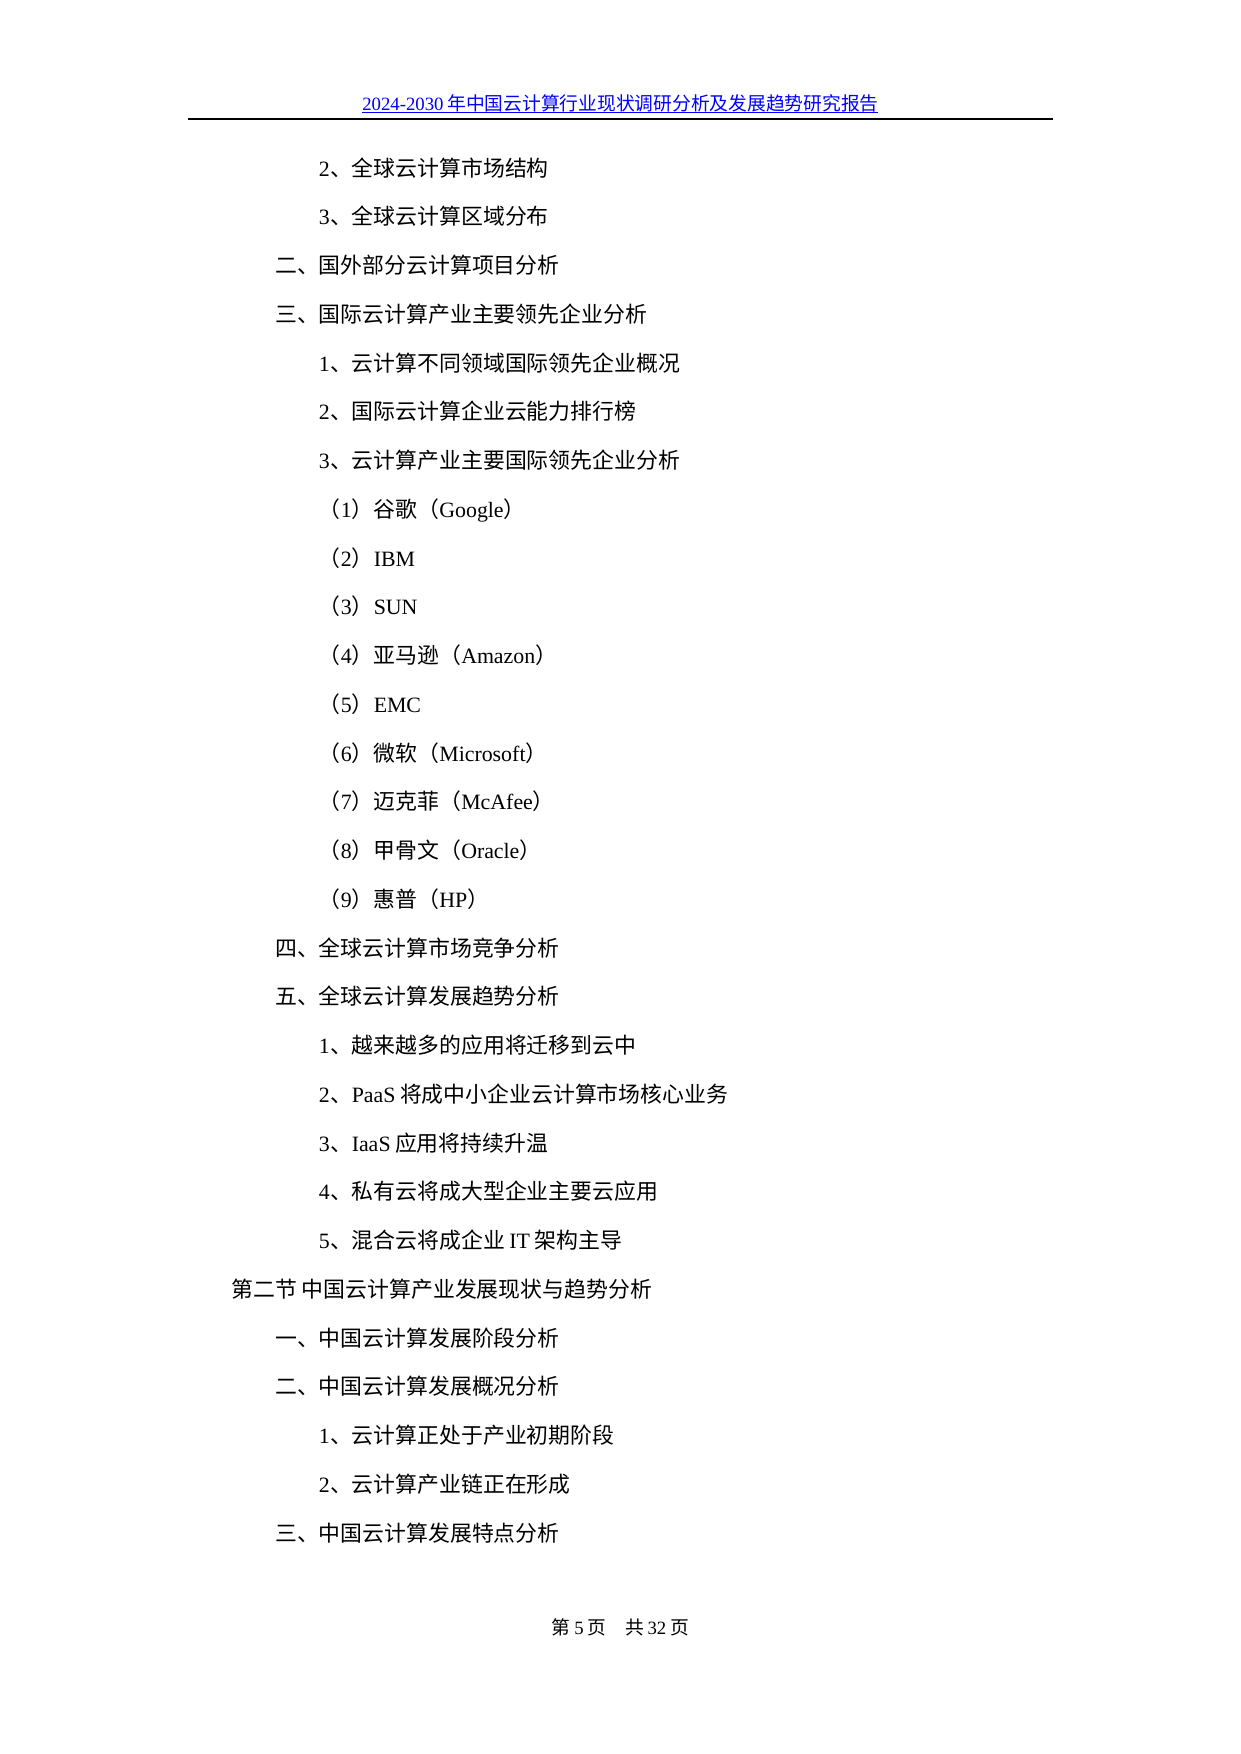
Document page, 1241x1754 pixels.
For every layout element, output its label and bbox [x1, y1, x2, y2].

text [187, 150, 1053, 1548]
